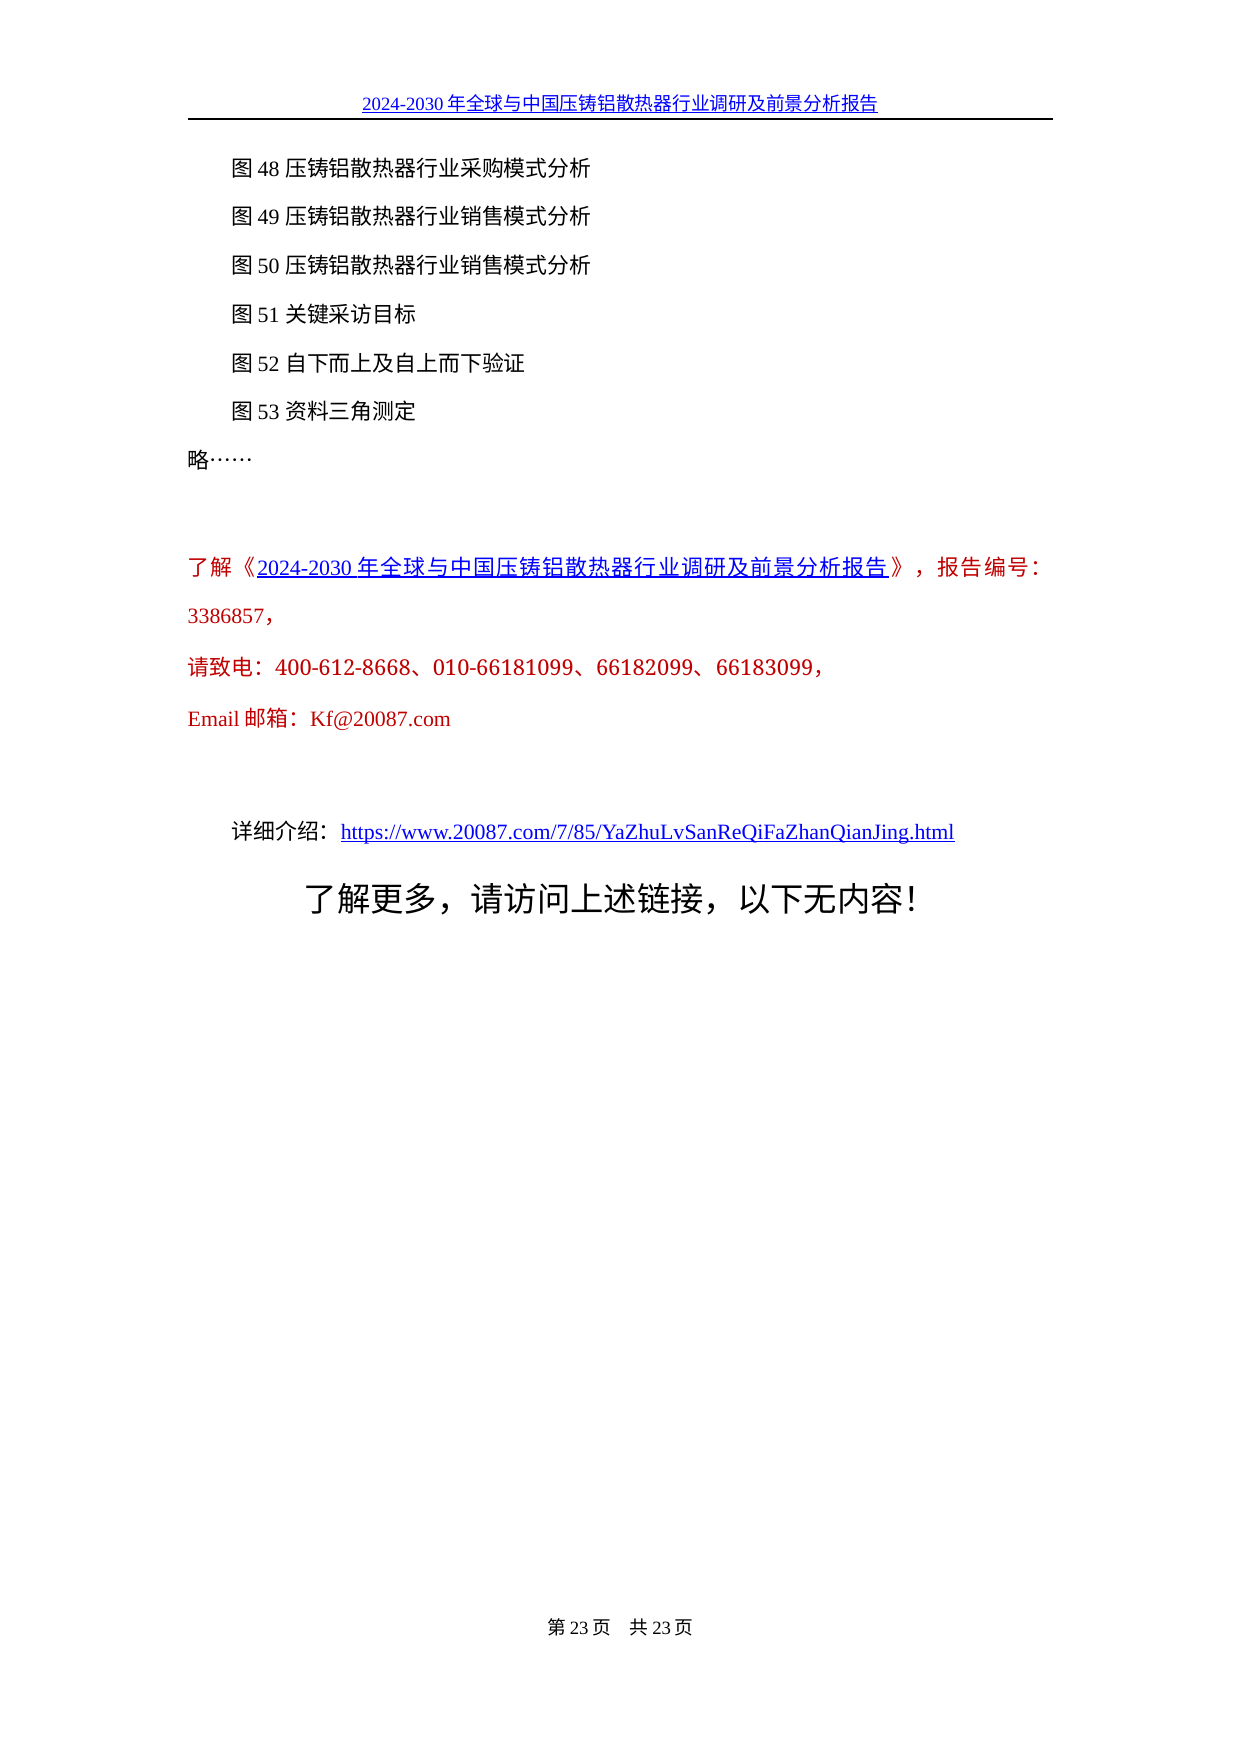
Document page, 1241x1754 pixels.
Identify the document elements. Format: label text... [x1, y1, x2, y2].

text Email邮箱：Kf@20087.com [187, 701, 1053, 733]
text 了解《2024-2030年全球与中国压铸铝散热器行业调研及前景分析报告》，报告编号：3386857， [187, 549, 1053, 630]
text 详细介绍：https://www.20087.com/7/85/YaZhuLvSanReQiFaZhanQianJing.html [187, 814, 1053, 846]
text 请致电：400-612-8668、010-66181099、66182099、66183099， [187, 649, 1053, 682]
title 了解更多，请访问上述链接，以下无内容！ [187, 864, 1053, 929]
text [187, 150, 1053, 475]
